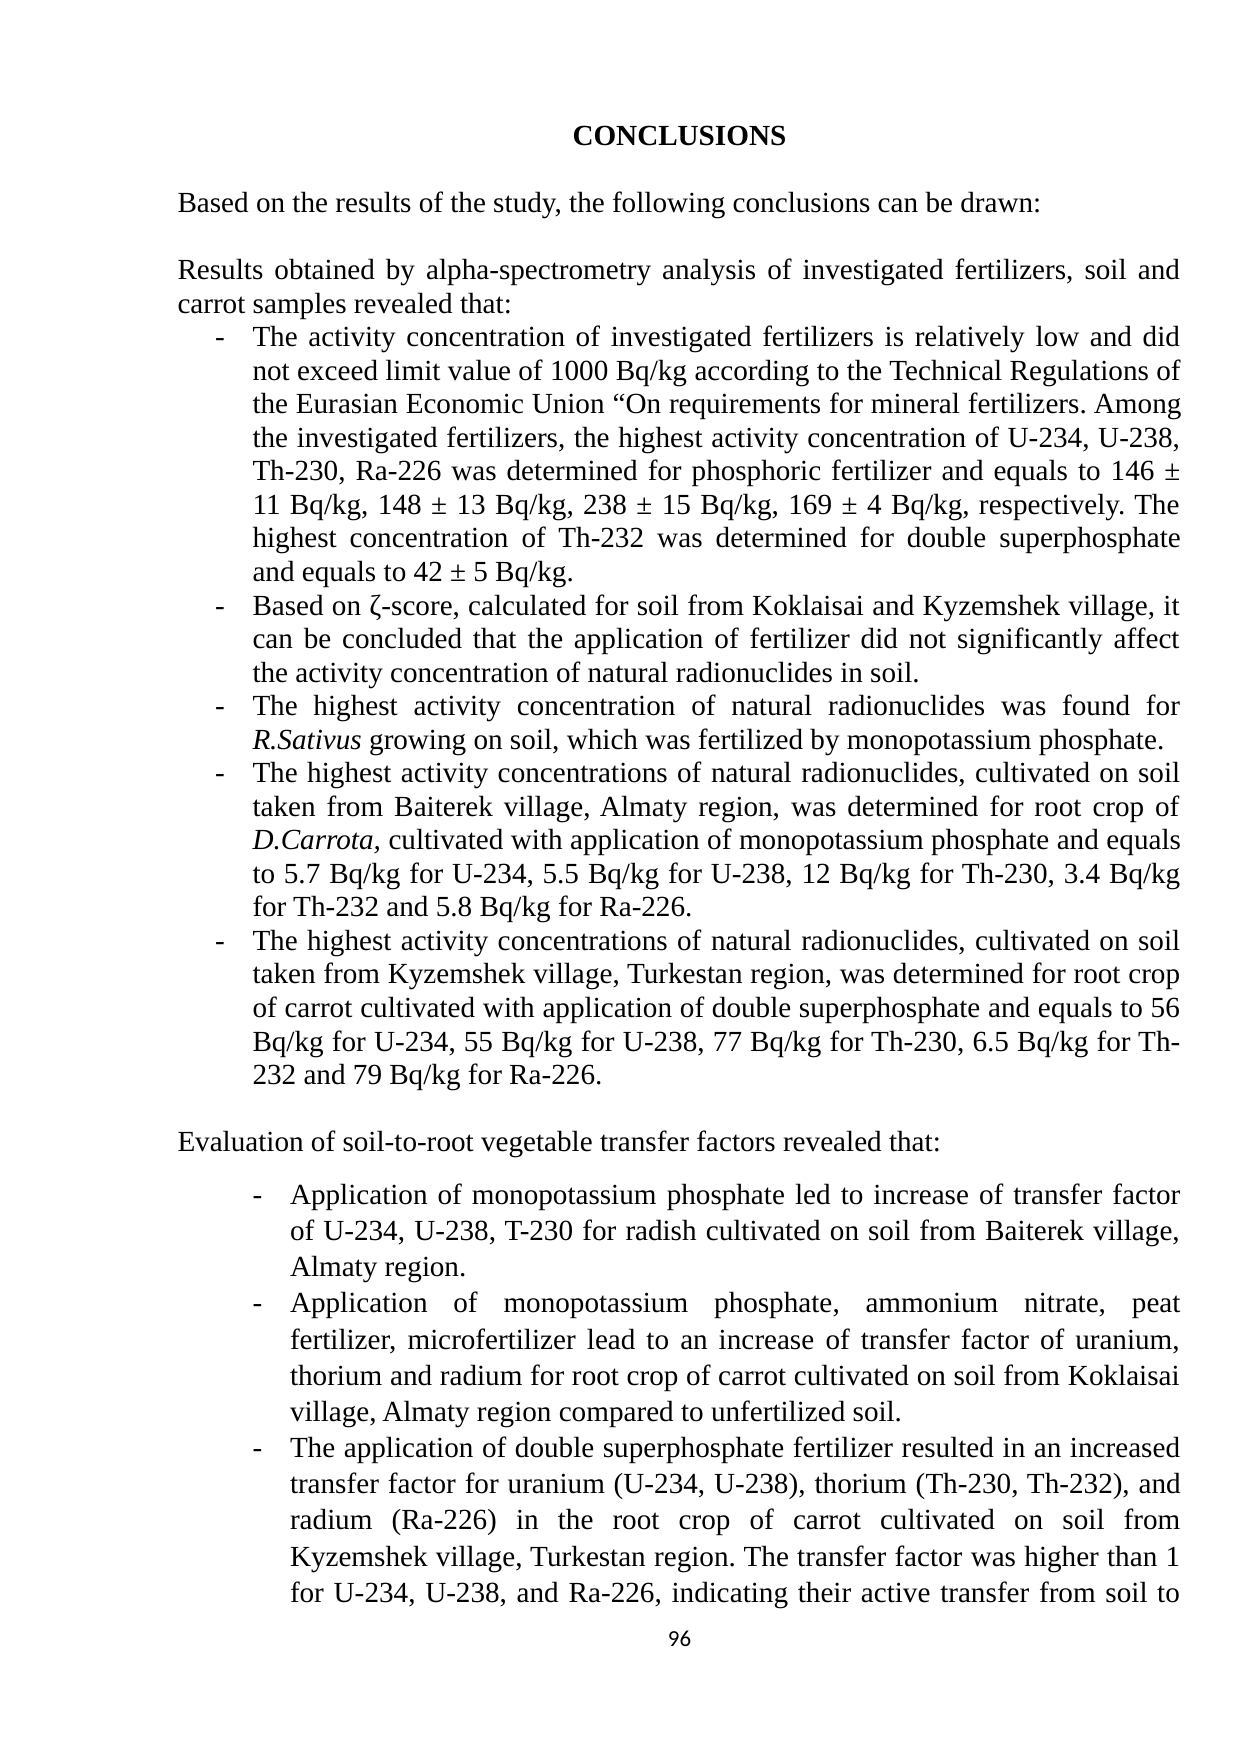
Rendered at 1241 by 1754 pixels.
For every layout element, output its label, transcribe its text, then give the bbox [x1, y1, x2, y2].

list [252, 1430, 1181, 1608]
text Evaluation of soil-to-root vegetable transfer factors revealed that: [177, 1124, 1181, 1158]
list The activity concentration of investigated fertilizers is relatively low and did not exceed limit value of 1000 Bq/kg according to the Technical Regulations of the Eurasian Economic Union “On requirements for mineral fertilizers. Among the investigated fertilizers, the highest activity concentration of U-234, U-238, Th-230, Ra-226 was determined for phosphoric fertilizer and equals to 146 ± 11 Bq/kg, 148 ± 13 Bq/kg, 238 ± 15 Bq/kg, 169 ± 4 Bq/kg, respectively. The highest concentration of Th-232 was determined for double superphosphate and equals to 42 ± 5 Bq/kg. [215, 319, 1181, 588]
list The highest activity concentrations of natural radionuclides, cultivated on soil taken from Kyzemshek village, Turkestan region, was determined for root crop of carrot cultivated with application of double superphosphate and equals to 56 Bq/kg for U-234, 55 Bq/kg for U-238, 77 Bq/kg for Th-230, 6.5 Bq/kg for Th-232 and 79 Bq/kg for Ra-226. [215, 923, 1181, 1091]
list The highest activity concentration of natural radionuclides was found for R.Sativus growing on soil, which was fertilized by monopotassium phosphate. [215, 688, 1181, 755]
list Application of monopotassium phosphate led to increase of transfer factor of U-234, U-238, T-230 for radish cultivated on soil from Baiterek village, Almaty region. [252, 1177, 1181, 1283]
text Based on the results of the study, the following conclusions can be drawn: [177, 185, 1181, 219]
list Based on ζ-score, calculated for soil from Koklaisai and Kyzemshek village, it can be concluded that the application of fertilizer did not significantly affect the activity concentration of natural radionuclides in soil. [215, 588, 1181, 688]
text CONCLUSIONS [177, 118, 1181, 152]
list Application of monopotassium phosphate, ammonium nitrate, peat fertilizer, microfertilizer lead to an increase of transfer factor of uranium, thorium and radium for root crop of carrot cultivated on soil from Koklaisai village, Almaty region compared to unfertilized soil. [252, 1286, 1181, 1428]
list The highest activity concentrations of natural radionuclides, cultivated on soil taken from Baiterek village, Almaty region, was determined for root crop of D.Carrota, cultivated with application of monopotassium phosphate and equals to 5.7 Bq/kg for U-234, 5.5 Bq/kg for U-238, 12 Bq/kg for Th-230, 3.4 Bq/kg for Th-232 and 5.8 Bq/kg for Ra-226. [215, 755, 1181, 923]
text Results obtained by alpha-spectrometry analysis of investigated fertilizers, soil and carrot samples revealed that: [177, 252, 1181, 319]
